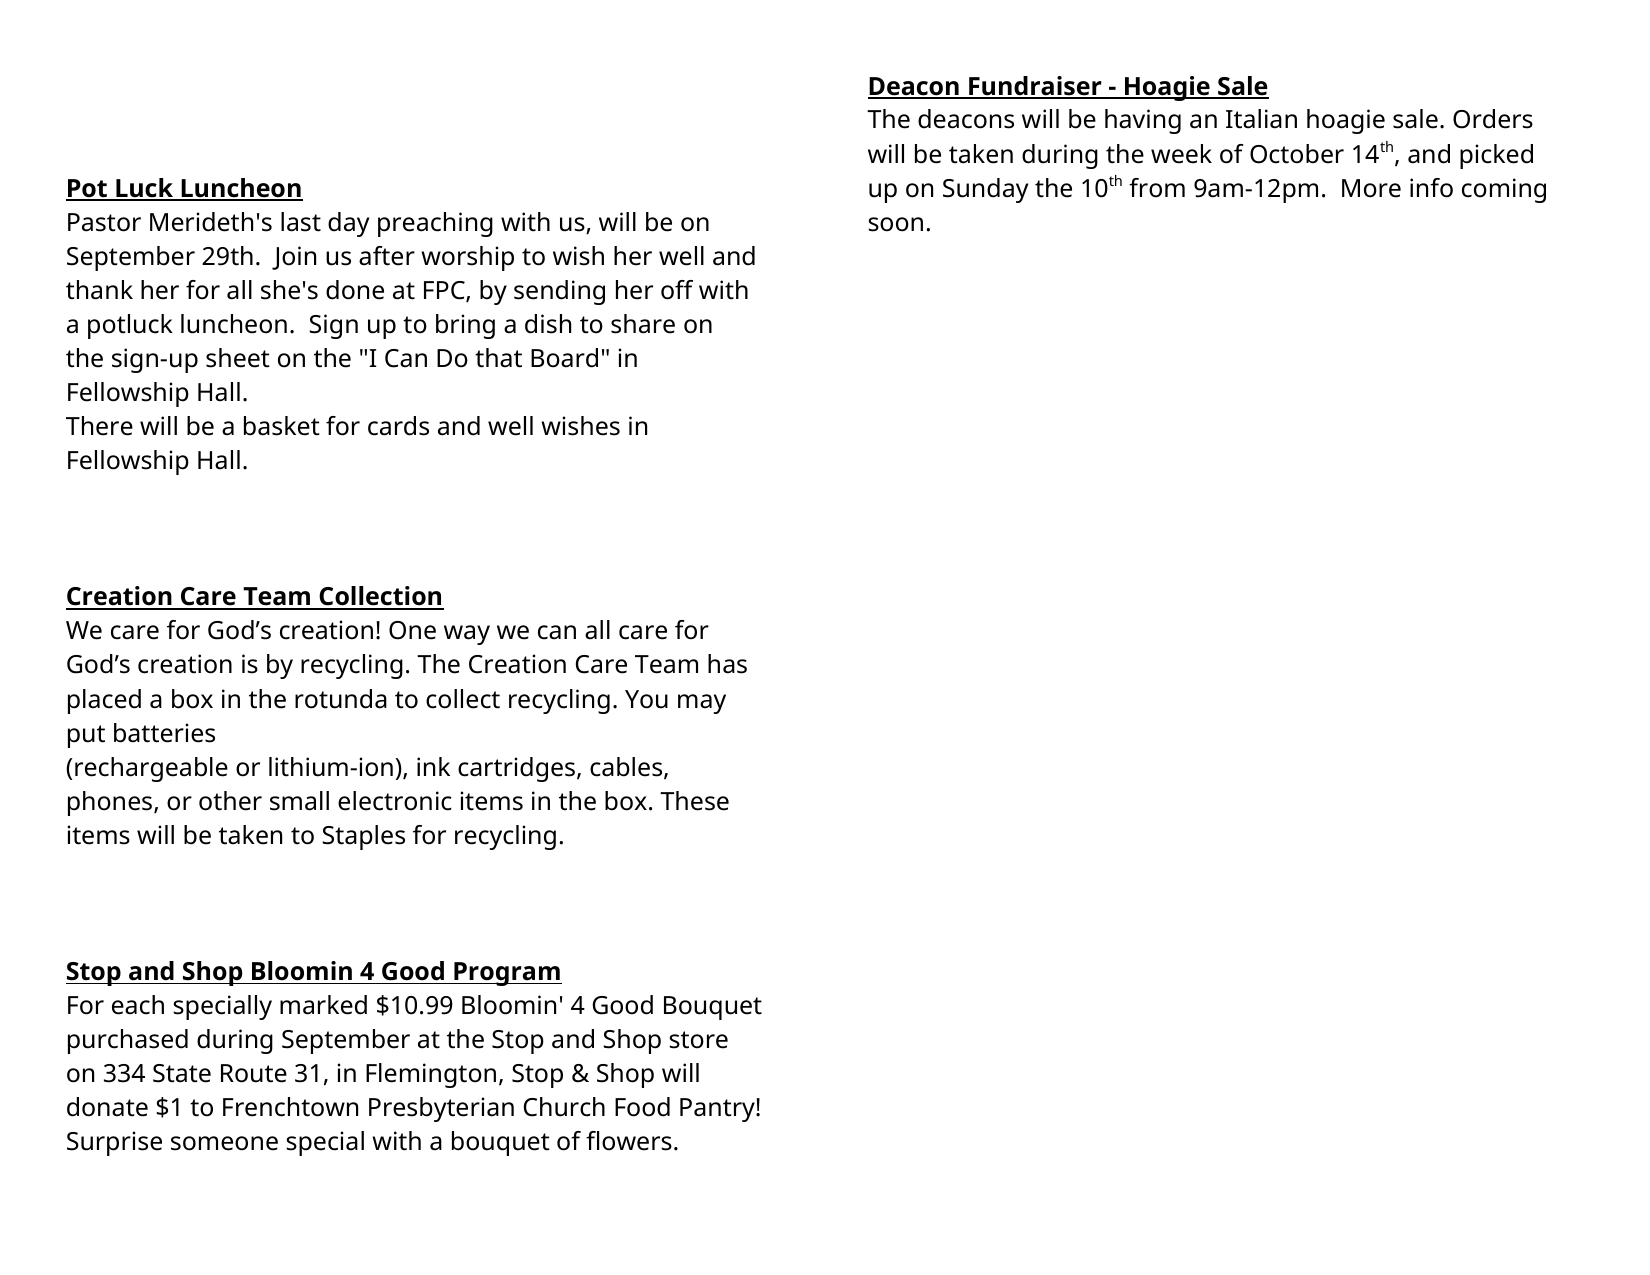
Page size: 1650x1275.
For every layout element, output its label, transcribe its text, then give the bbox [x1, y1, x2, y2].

text We care for God’s creation! One way we can all care for God’s creation is by recycling. The Creation Care Team has placed a box in the rotunda to collect recycling. You may put batteries [66, 613, 764, 749]
text Pot Luck Luncheon [66, 170, 764, 204]
text (rechargeable or lithium-ion), ink cartridges, cables, phones, or other small electronic items in the box. These items will be taken to Staples for recycling. [66, 749, 764, 852]
text Pastor Merideth's last day preaching with us, will be on September 29th. Join us after worship to wish her well and thank her for all she's done at FPC, by sending her off with a potluck luncheon. Sign up to bring a dish to share on the sign-up sheet on the "I Can Do that Board" in Fellowship Hall. [66, 204, 764, 409]
text Creation Care Team Collection [66, 579, 764, 613]
text For each specially marked $10.99 Bloomin' 4 Good Bouquet purchased during September at the Stop and Shop store on 334 State Route 31, in Flemington, Stop & Shop will donate $1 to Frenchtown Presbyterian Church Food Pantry! Surprise someone special with a bouquet of flowers. [66, 988, 764, 1158]
text There will be a basket for cards and well wishes in Fellowship Hall. [66, 409, 764, 477]
text Stop and Shop Bloomin 4 Good Program [66, 954, 764, 988]
text The deacons will be having an Italian hoagie sale. Orders will be taken during the week of October 14th, and picked up on Sunday the 10th from 9am-12pm. More info coming soon. [867, 102, 1566, 238]
text Deacon Fundraiser - Hoagie Sale [867, 68, 1566, 102]
